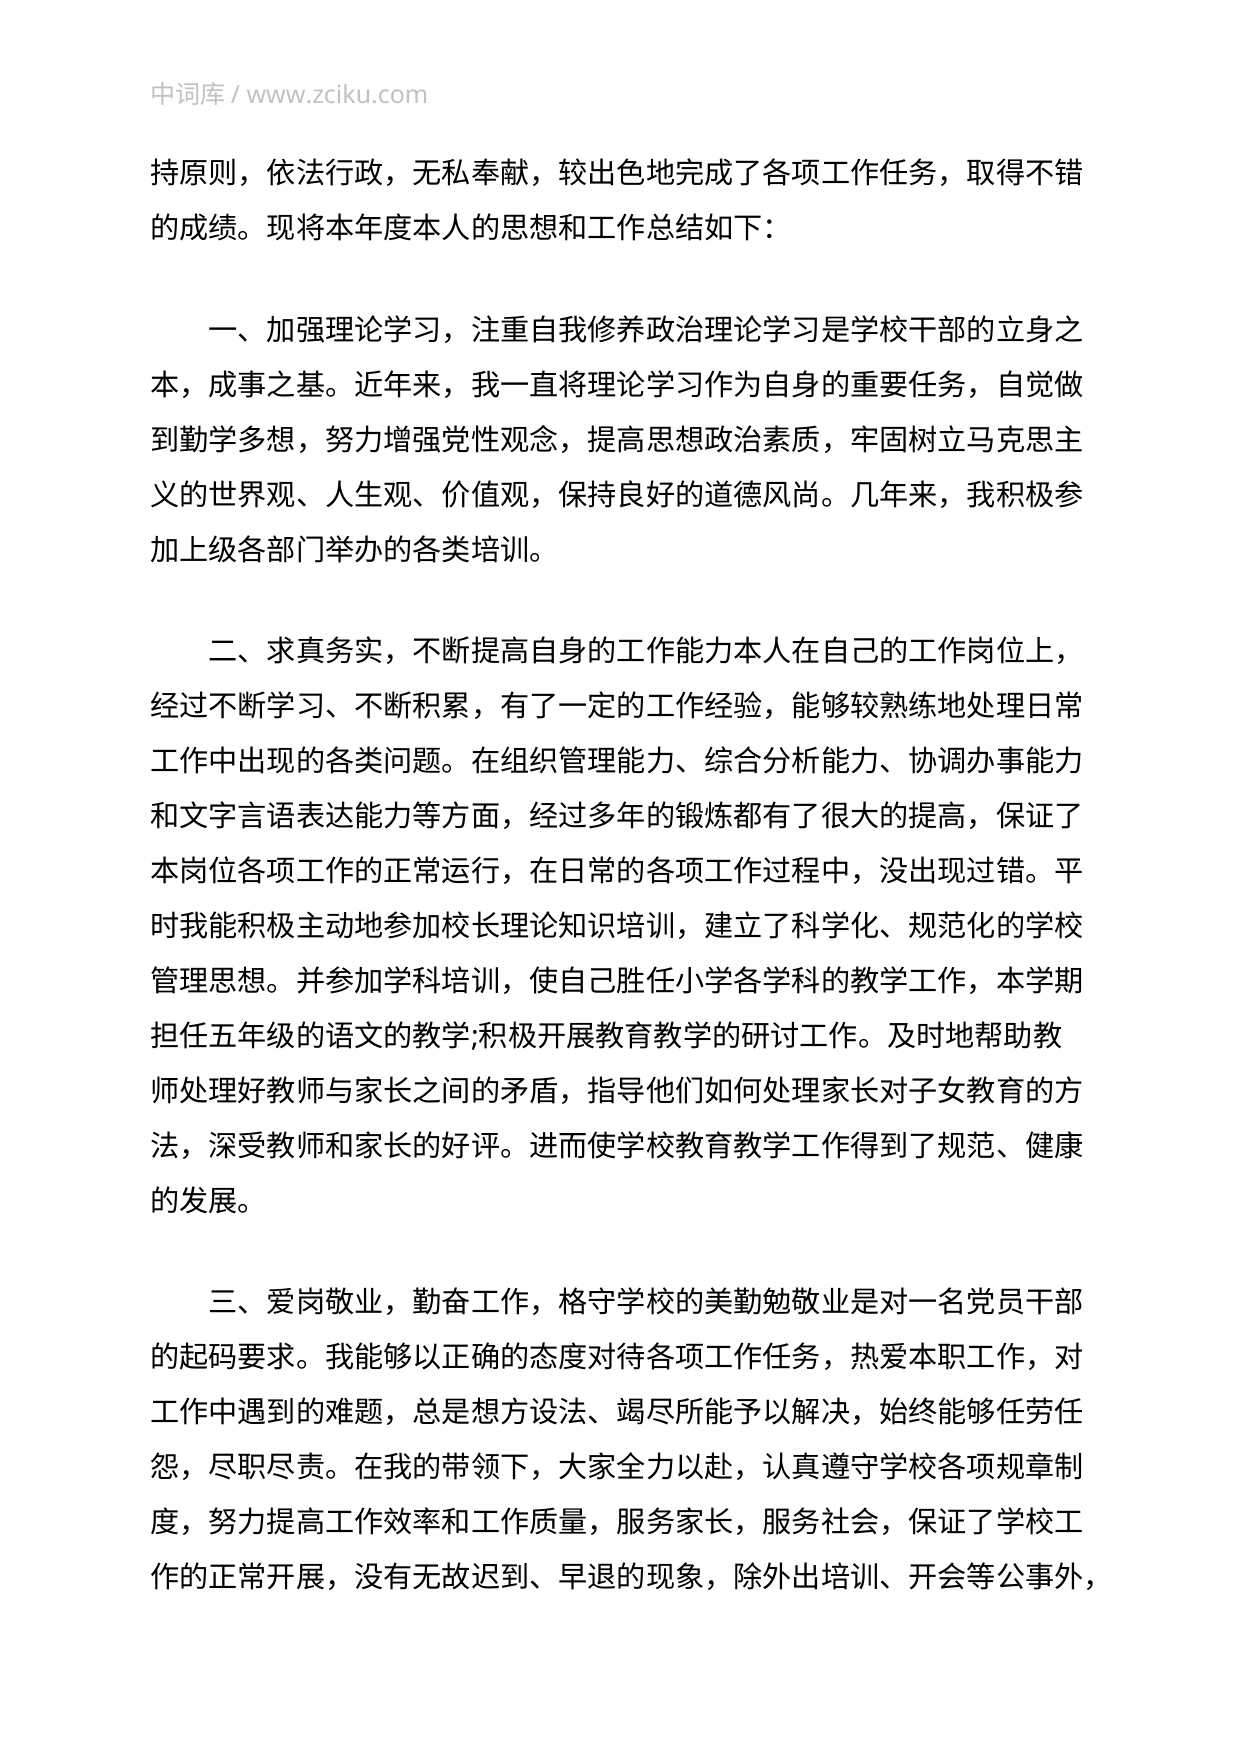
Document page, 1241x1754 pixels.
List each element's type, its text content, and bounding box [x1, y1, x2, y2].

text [150, 1279, 1090, 1596]
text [150, 150, 1090, 247]
text 一、加强理论学习，注重自我修养政治理论学习是学校干部的立身之本，成事之基。近年来，我一直将理论学习作为自身的重要任务，自觉做到勤学多想，努力增强党性观念，提高思想政治素质，牢固树立马克思主义的世界观、人生观、价值观，保持良好的道德风尚。几年来，我积极参加上级各部门举办的各类培训。 [150, 307, 1090, 568]
text 二、求真务实，不断提高自身的工作能力本人在自己的工作岗位上，经过不断学习、不断积累，有了一定的工作经验，能够较熟练地处理日常工作中出现的各类问题。在组织管理能力、综合分析能力、协调办事能力和文字言语表达能力等方面，经过多年的锻炼都有了很大的提高，保证了本岗位各项工作的正常运行，在日常的各项工作过程中，没出现过错。平时我能积极主动地参加校长理论知识培训，建立了科学化、规范化的学校管理思想。并参加学科培训，使自己胜任小学各学科的教学工作，本学期担任五年级的语文的教学;积极开展教育教学的研讨工作。及时地帮助教师处理好教师与家长之间的矛盾，指导他们如何处理家长对子女教育的方法，深受教师和家长的好评。进而使学校教育教学工作得到了规范、健康的发展。 [150, 628, 1090, 1219]
